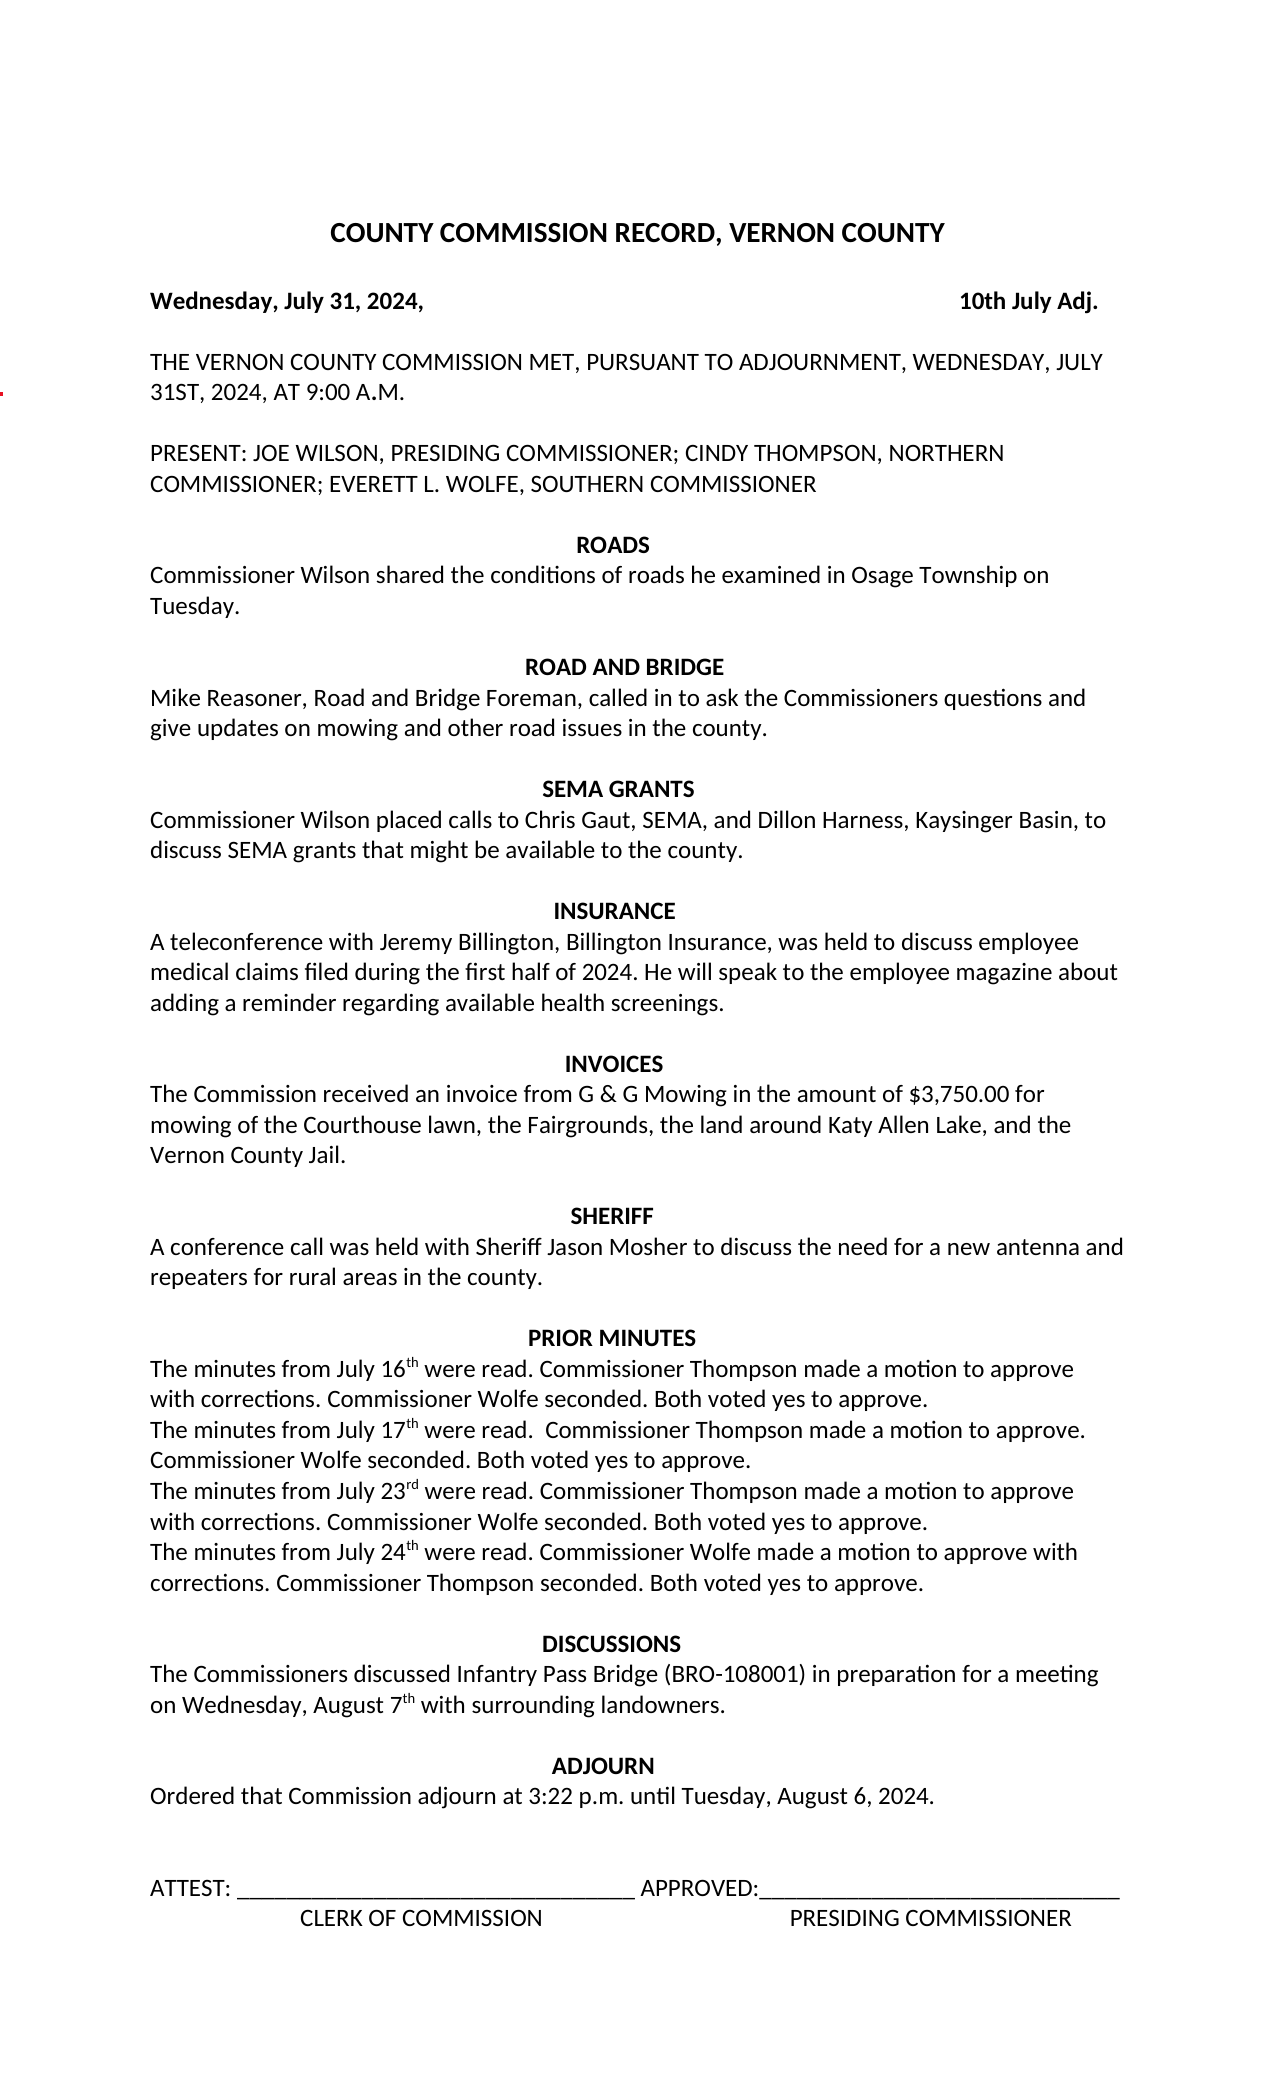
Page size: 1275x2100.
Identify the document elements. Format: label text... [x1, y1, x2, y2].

text COUNTY COMMISSION RECORD, VERNON COUNTY [150, 214, 1125, 249]
text INVOICES [150, 1048, 1125, 1078]
text PRIOR MINUTES [150, 1323, 1125, 1353]
text The Commission received an invoice from G & G Mowing in the amount of $3,750.00 for mowing of the Courthouse lawn, the Fairgrounds, the land around Katy Allen Lake, and the Vernon County Jail. [150, 1078, 1125, 1170]
text The minutes from July 24th were read. Commissioner Wolfe made a motion to approve with corrections. Commissioner Thompson seconded. Both voted yes to approve. [150, 1536, 1125, 1597]
text ROAD AND BRIDGE [150, 651, 1125, 682]
text SHERIFF [150, 1201, 1125, 1231]
text The minutes from July 17th were read. Commissioner Thompson made a motion to approve. Commissioner Wolfe seconded. Both voted yes to approve. [150, 1414, 1125, 1475]
text Wednesday, July 31, 2024, 10th July Adj. [150, 285, 1125, 315]
text INSURANCE [150, 895, 1125, 926]
text Ordered that Commission adjourn at 3:22 p.m. until Tuesday, August 6, 2024. [150, 1780, 1125, 1811]
text The minutes from July 16th were read. Commissioner Thompson made a motion to approve with corrections. Commissioner Wolfe seconded. Both voted yes to approve. [150, 1353, 1125, 1414]
text A teleconference with Jeremy Billington, Billington Insurance, was held to discuss employee medical claims filed during the first half of 2024. He will speak to the employee magazine about adding a reminder regarding available health screenings. [150, 926, 1125, 1017]
text PRESENT: JOE WILSON, PRESIDING COMMISSIONER; CINDY THOMPSON, NORTHERN COMMISSIONER; EVERETT L. WOLFE, SOUTHERN COMMISSIONER [150, 437, 1125, 498]
text ATTEST: ________________________________ APPROVED:_____________________________ [150, 1872, 1125, 1902]
text DISCUSSIONS [150, 1628, 1125, 1658]
text CLERK OF COMMISSION PRESIDING COMMISSIONER [150, 1902, 1125, 1933]
text Commissioner Wilson placed calls to Chris Gaut, SEMA, and Dillon Harness, Kaysinger Basin, to discuss SEMA grants that might be available to the county. [150, 804, 1125, 865]
text Commissioner Wilson shared the conditions of roads he examined in Osage Township on Tuesday. [150, 559, 1125, 621]
text A conference call was held with Sheriff Jason Mosher to discuss the need for a new antenna and repeaters for rural areas in the county. [150, 1231, 1125, 1292]
text The minutes from July 23rd were read. Commissioner Thompson made a motion to approve with corrections. Commissioner Wolfe seconded. Both voted yes to approve. [150, 1475, 1125, 1536]
text SEMA GRANTS [150, 773, 1125, 804]
text ROADS [150, 529, 1125, 559]
text THE VERNON COUNTY COMMISSION MET, PURSUANT TO ADJOURNMENT, WEDNESDAY, JULY 31ST, 2024, AT 9:00 A.M. [150, 346, 1125, 407]
text Mike Reasoner, Road and Bridge Foreman, called in to ask the Commissioners questions and give updates on mowing and other road issues in the county. [150, 682, 1125, 743]
text ADJOURN [450, 1750, 1125, 1780]
text The Commissioners discussed Infantry Pass Bridge (BRO-108001) in preparation for a meeting on Wednesday, August 7th with surrounding landowners. [150, 1658, 1125, 1719]
